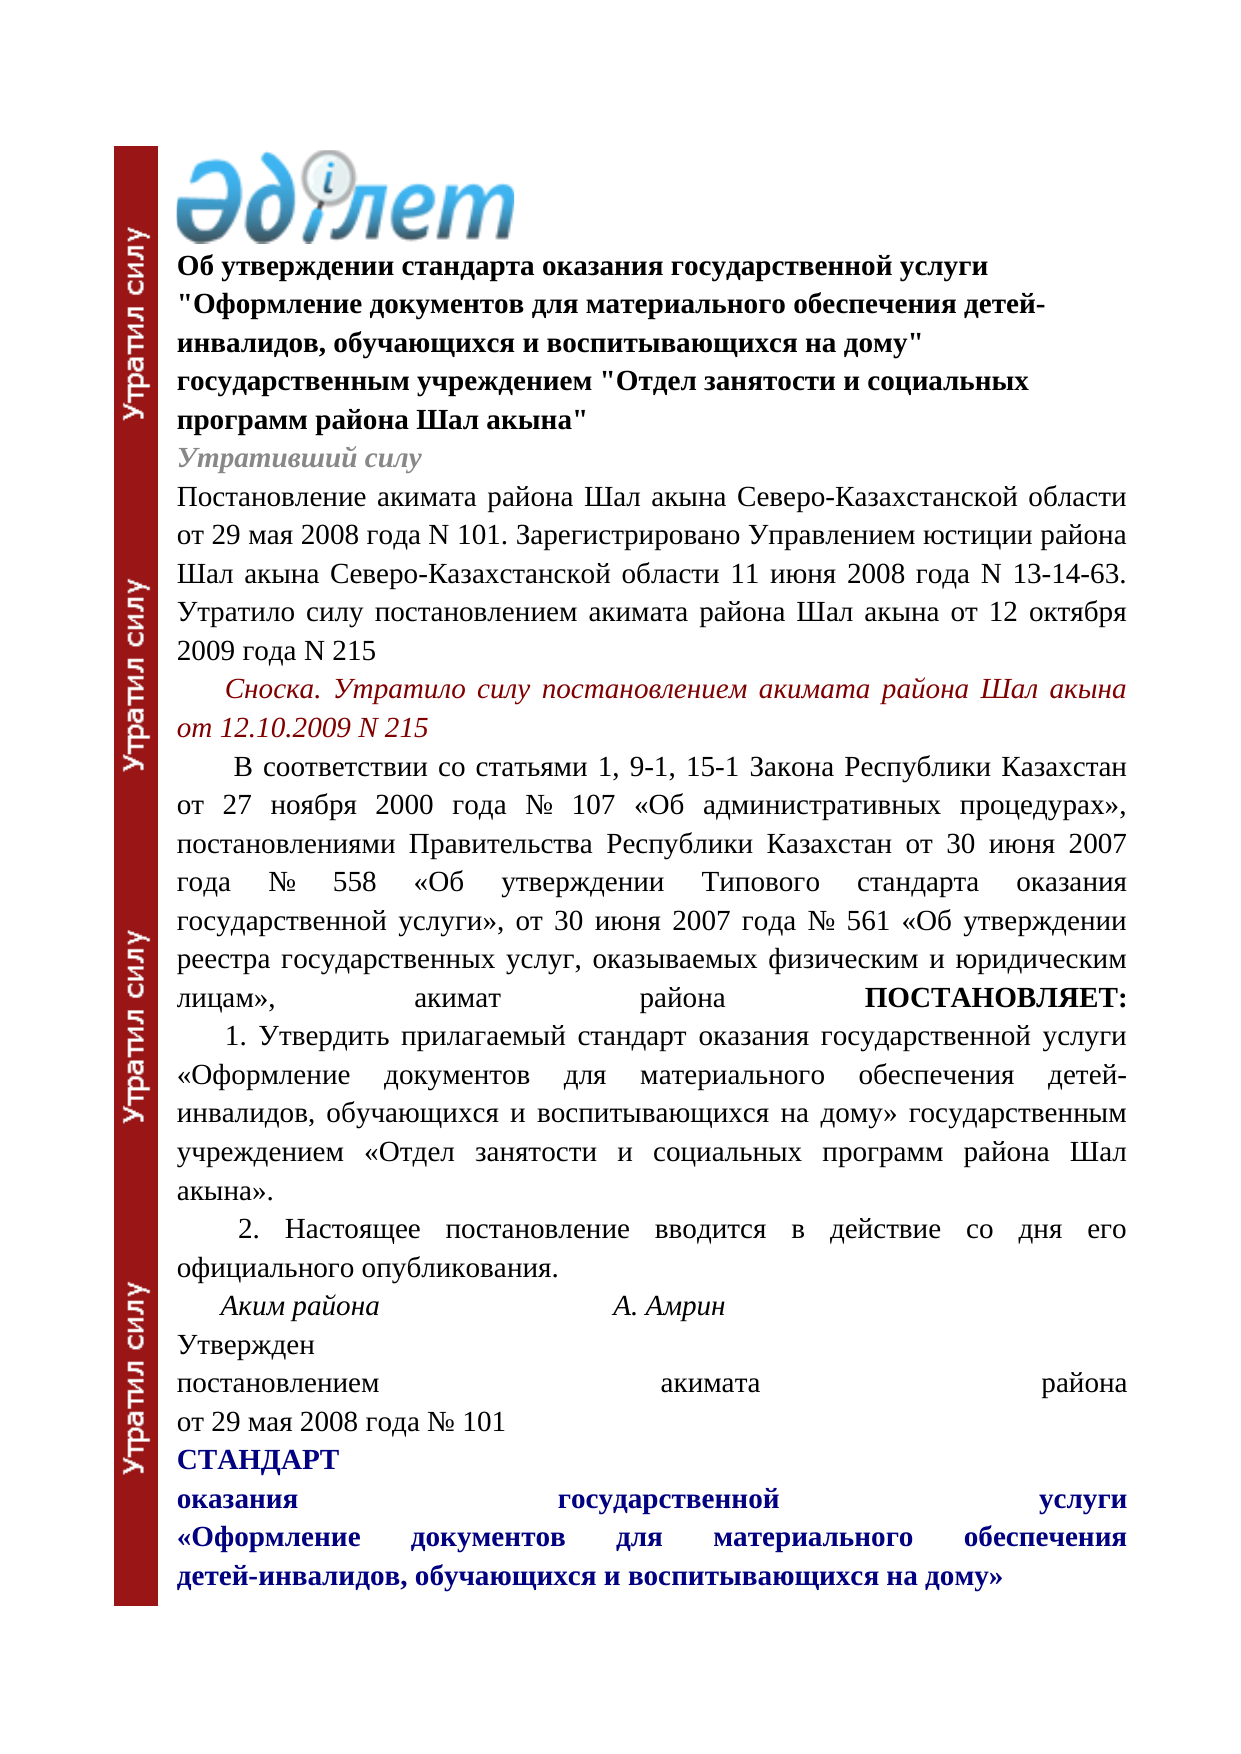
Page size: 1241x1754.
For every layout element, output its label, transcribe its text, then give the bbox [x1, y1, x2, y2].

picture [114, 744, 158, 749]
text Постановление акимата района Шал акына Северо-Казахстанской области от 29 мая 2008 года N 101. Зарегистрировано Управлением юстиции района Шал акына Северо-Казахстанской области 11 июня 2008 года N 13-14-63. Утратило силу постановлением акимата района Шал акына от 12 октября 2009 года N 215 [112, 479, 1128, 667]
picture [114, 667, 158, 672]
picture [114, 1592, 158, 1606]
text Аким района А. Амрин [112, 1288, 1128, 1322]
picture [114, 1283, 158, 1288]
picture [114, 1437, 158, 1442]
text Сноска. Утратило силу постановлением акимата района Шал акына от 12.10.2009 N 215 [112, 672, 1128, 744]
picture [176, 150, 515, 244]
picture [114, 146, 158, 248]
picture [114, 1322, 158, 1327]
text Утвержден постановлением акимата района от 29 мая 2008 года № 101 [112, 1327, 1128, 1437]
text В соответствии со статьями 1, 9-1, 15-1 Закона Республики Казахстан от 27 ноября 2000 года № 107 «Об административных процедурах», постановлениями Правительства Республики Казахстан от 30 июня 2007 года № 558 «Об утверждении Типового стандарта оказания государственной услуги», от 30 июня 2007 года № 561 «Об утверждении реестра государственных услуг, оказываемых физическим и юридическим лицам», акимат района ПОСТАНОВЛЯЕТ: 1. Утвердить прилагаемый стандарт оказания государственной услуги «Оформление документов для материального обеспечения детей-инвалидов, обучающихся и воспитывающихся на дому» государственным учреждением «Отдел занятости и социальных программ района Шал акына». 2. Настоящее постановление вводится в действие со дня его официального опубликования. [112, 749, 1128, 1283]
picture [114, 474, 158, 479]
text Об утверждении стандарта оказания государственной услуги "Оформление документов для материального обеспечения детей-инвалидов, обучающихся и воспитывающихся на дому" государственным учреждением "Отдел занятости и социальных программ района Шал акына" [112, 248, 1128, 435]
picture [114, 435, 158, 440]
text СТАНДАРТ оказания государственной услуги «Оформление документов для материального обеспечения детей-инвалидов, обучающихся и воспитывающихся на дому» [112, 1442, 1128, 1592]
text Утративший силу [112, 440, 1128, 474]
